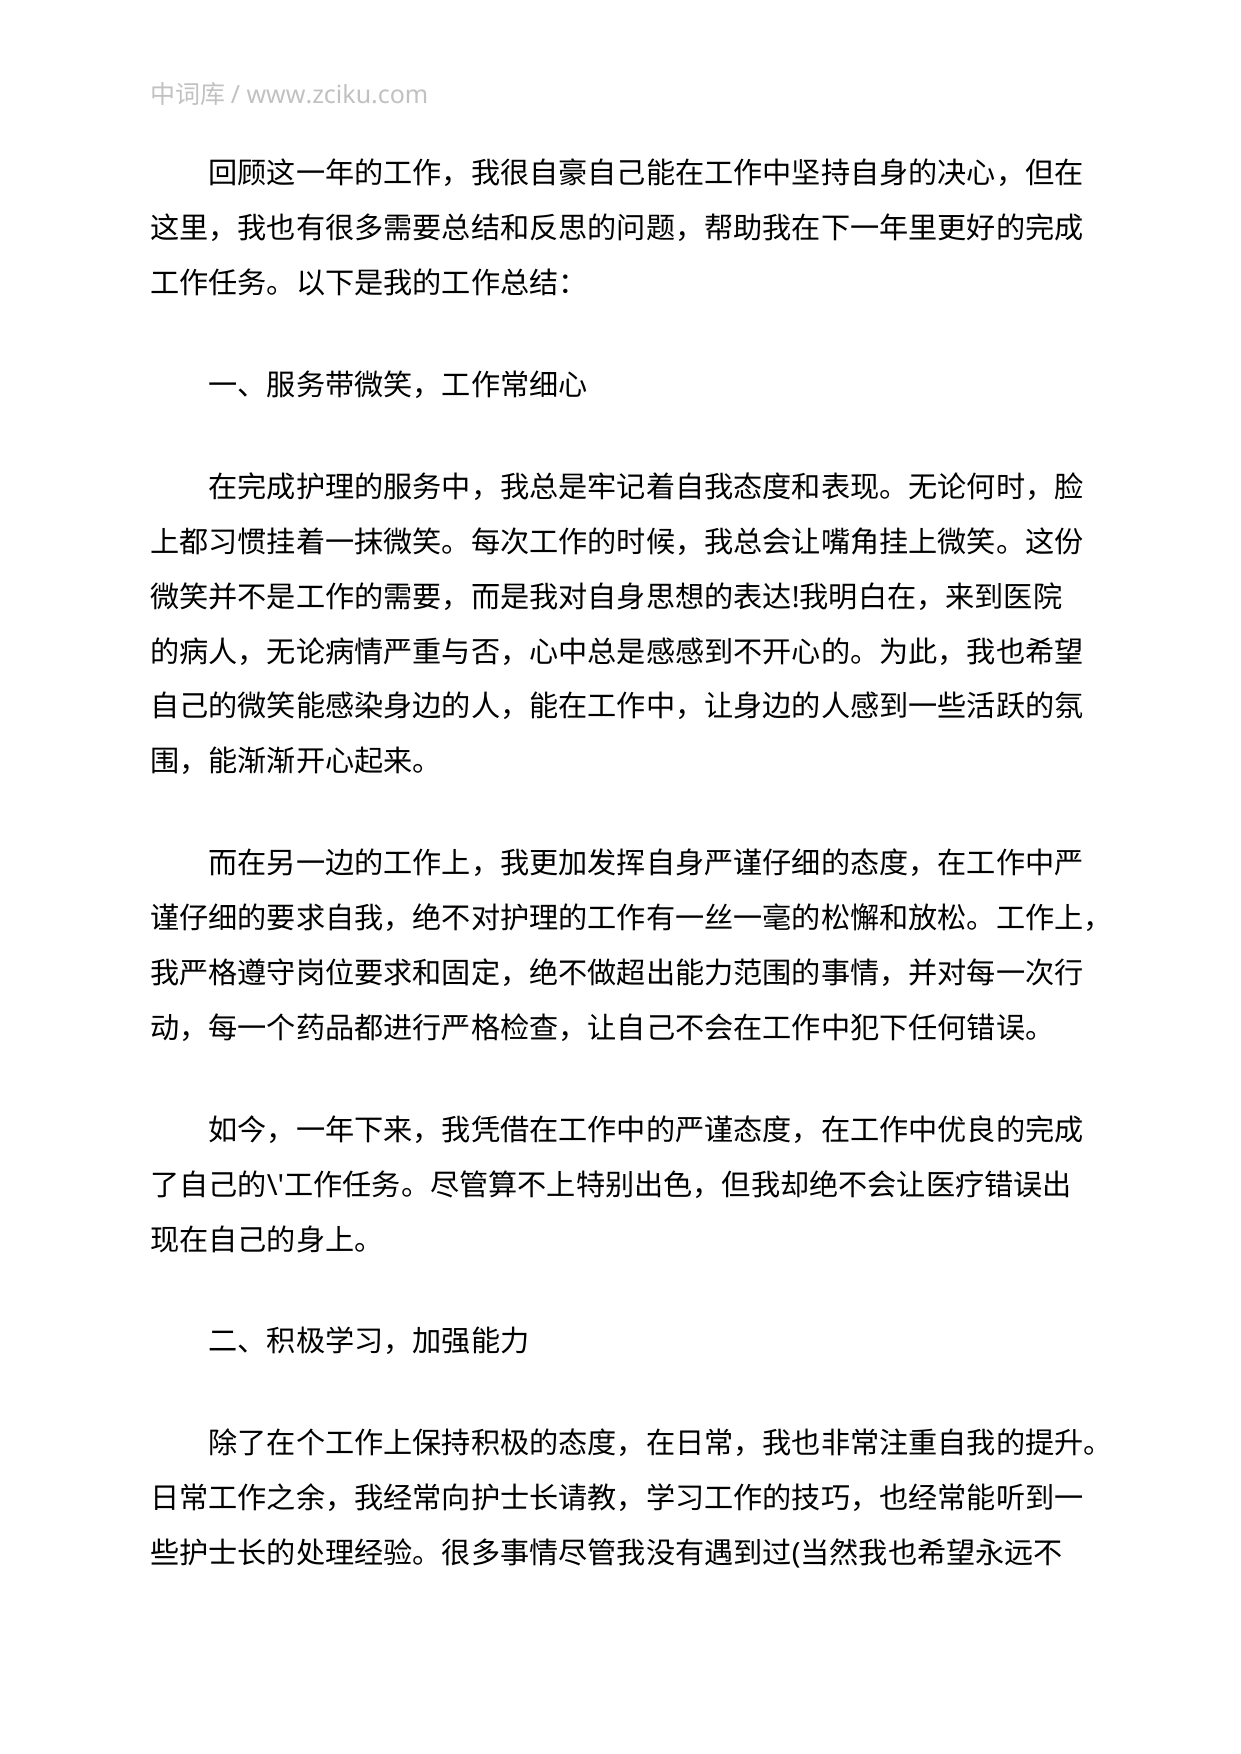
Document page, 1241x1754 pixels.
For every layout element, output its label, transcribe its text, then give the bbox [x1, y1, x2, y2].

text 回顾这一年的工作，我很自豪自己能在工作中坚持自身的决心，但在这里，我也有很多需要总结和反思的问题，帮助我在下一年里更好的完成工作任务。以下是我的工作总结： [150, 150, 1090, 302]
text 而在另一边的工作上，我更加发挥自身严谨仔细的态度，在工作中严谨仔细的要求自我，绝不对护理的工作有一丝一毫的松懈和放松。工作上，我严格遵守岗位要求和固定，绝不做超出能力范围的事情，并对每一次行动，每一个药品都进行严格检查，让自己不会在工作中犯下任何错误。 [150, 840, 1090, 1047]
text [150, 1419, 1090, 1572]
text 在完成护理的服务中，我总是牢记着自我态度和表现。无论何时，脸上都习惯挂着一抹微笑。每次工作的时候，我总会让嘴角挂上微笑。这份微笑并不是工作的需要，而是我对自身思想的表达!我明白在，来到医院的病人，无论病情严重与否，心中总是感感到不开心的。为此，我也希望自己的微笑能感染身边的人，能在工作中，让身边的人感到一些活跃的氛围，能渐渐开心起来。 [150, 463, 1090, 780]
text 一、服务带微笑，工作常细心 [150, 362, 1090, 404]
text 二、积极学习，加强能力 [150, 1318, 1090, 1360]
text 如今，一年下来，我凭借在工作中的严谨态度，在工作中优良的完成了自己的\'工作任务。尽管算不上特别出色，但我却绝不会让医疗错误出现在自己的身上。 [150, 1106, 1090, 1258]
